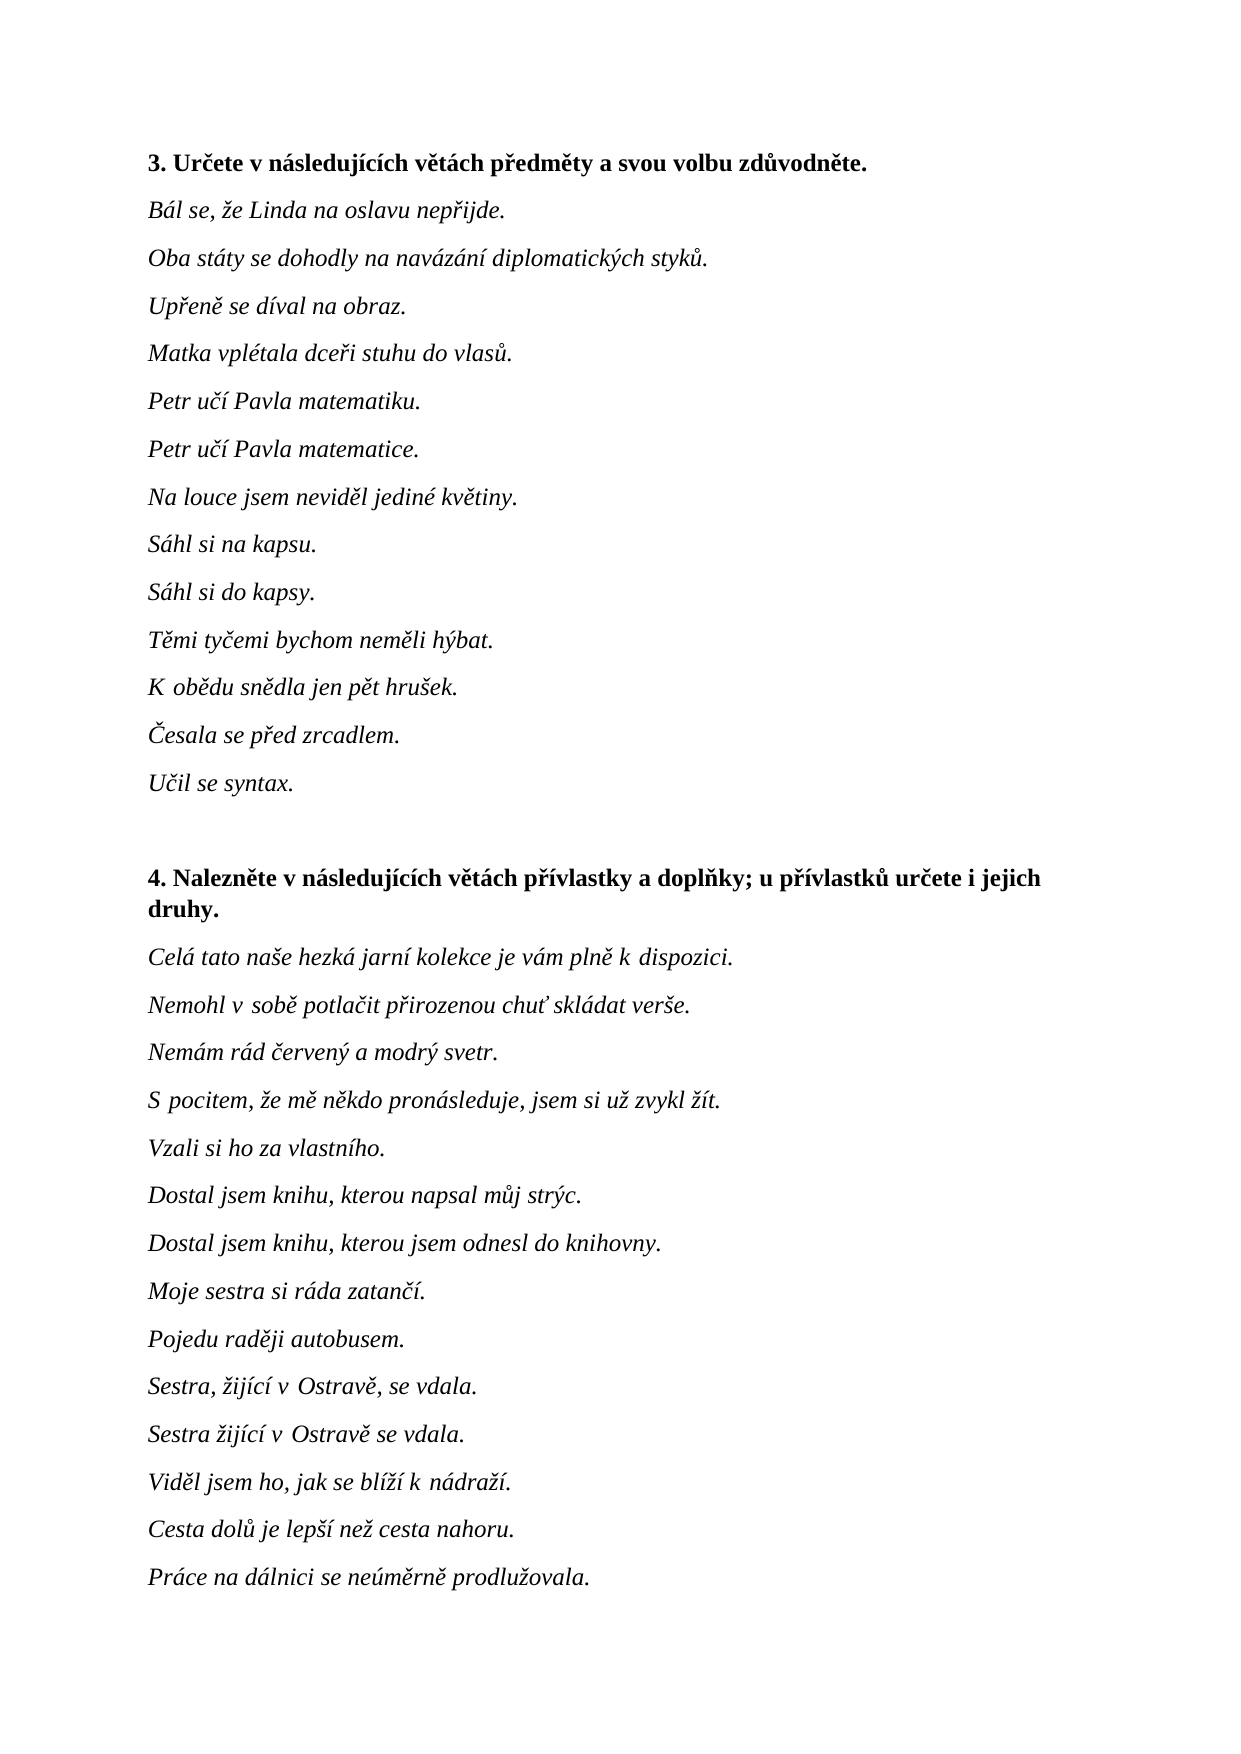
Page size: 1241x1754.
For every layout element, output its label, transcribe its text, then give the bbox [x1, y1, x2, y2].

text Nemám rád červený a modrý svetr. [148, 1037, 1093, 1066]
text Na louce jsem neviděl jediné květiny. [148, 482, 1093, 510]
text Viděl jsem ho, jak se blíží k nádraží. [148, 1467, 1093, 1496]
text Dostal jsem knihu, kterou jsem odnesl do knihovny. [148, 1228, 1093, 1257]
text Matka vplétala dceři stuhu do vlasů. [148, 338, 1093, 367]
text Sáhl si na kapsu. [148, 529, 1093, 558]
text Pojedu raději autobusem. [148, 1324, 1093, 1352]
text Petr učí Pavla matematice. [148, 434, 1093, 463]
text Česala se před zrcadlem. [148, 720, 1093, 749]
text Učil se syntax. [148, 768, 1093, 797]
text Celá tato naše hezká jarní kolekce je vám plně k dispozici. [148, 942, 1093, 971]
text 4. Nalezněte v následujících větách přívlastky a doplňky; u přívlastků určete i jejich druhy. [148, 863, 1093, 923]
text S pocitem, že mě někdo pronásleduje, jsem si už zvykl žít. [148, 1085, 1093, 1114]
text Sestra žijící v Ostravě se vdala. [148, 1419, 1093, 1448]
text Dostal jsem knihu, kterou napsal můj strýc. [148, 1181, 1093, 1209]
text Vzali si ho za vlastního. [148, 1133, 1093, 1162]
text 3. Určete v následujících větách předměty a svou volbu zdůvodněte. [148, 148, 1093, 176]
text Práce na dálnici se neúměrně prodlužovala. [148, 1562, 1093, 1591]
text Petr učí Pavla matematiku. [148, 386, 1093, 415]
text Těmi tyčemi bychom neměli hýbat. [148, 625, 1093, 653]
text Bál se, že Linda na oslavu nepřijde. [148, 195, 1093, 224]
text Cesta dolů je lepší než cesta nahoru. [148, 1514, 1093, 1543]
text Moje sestra si ráda zatančí. [148, 1276, 1093, 1305]
text K obědu snědla jen pět hrušek. [148, 672, 1093, 701]
text Nemohl v sobě potlačit přirozenou chuť skládat verše. [148, 990, 1093, 1018]
text Sáhl si do kapsy. [148, 577, 1093, 606]
text Oba státy se dohodly na navázání diplomatických styků. [148, 243, 1093, 272]
text Upřeně se díval na obraz. [148, 291, 1093, 319]
text Sestra, žijící v Ostravě, se vdala. [148, 1371, 1093, 1400]
